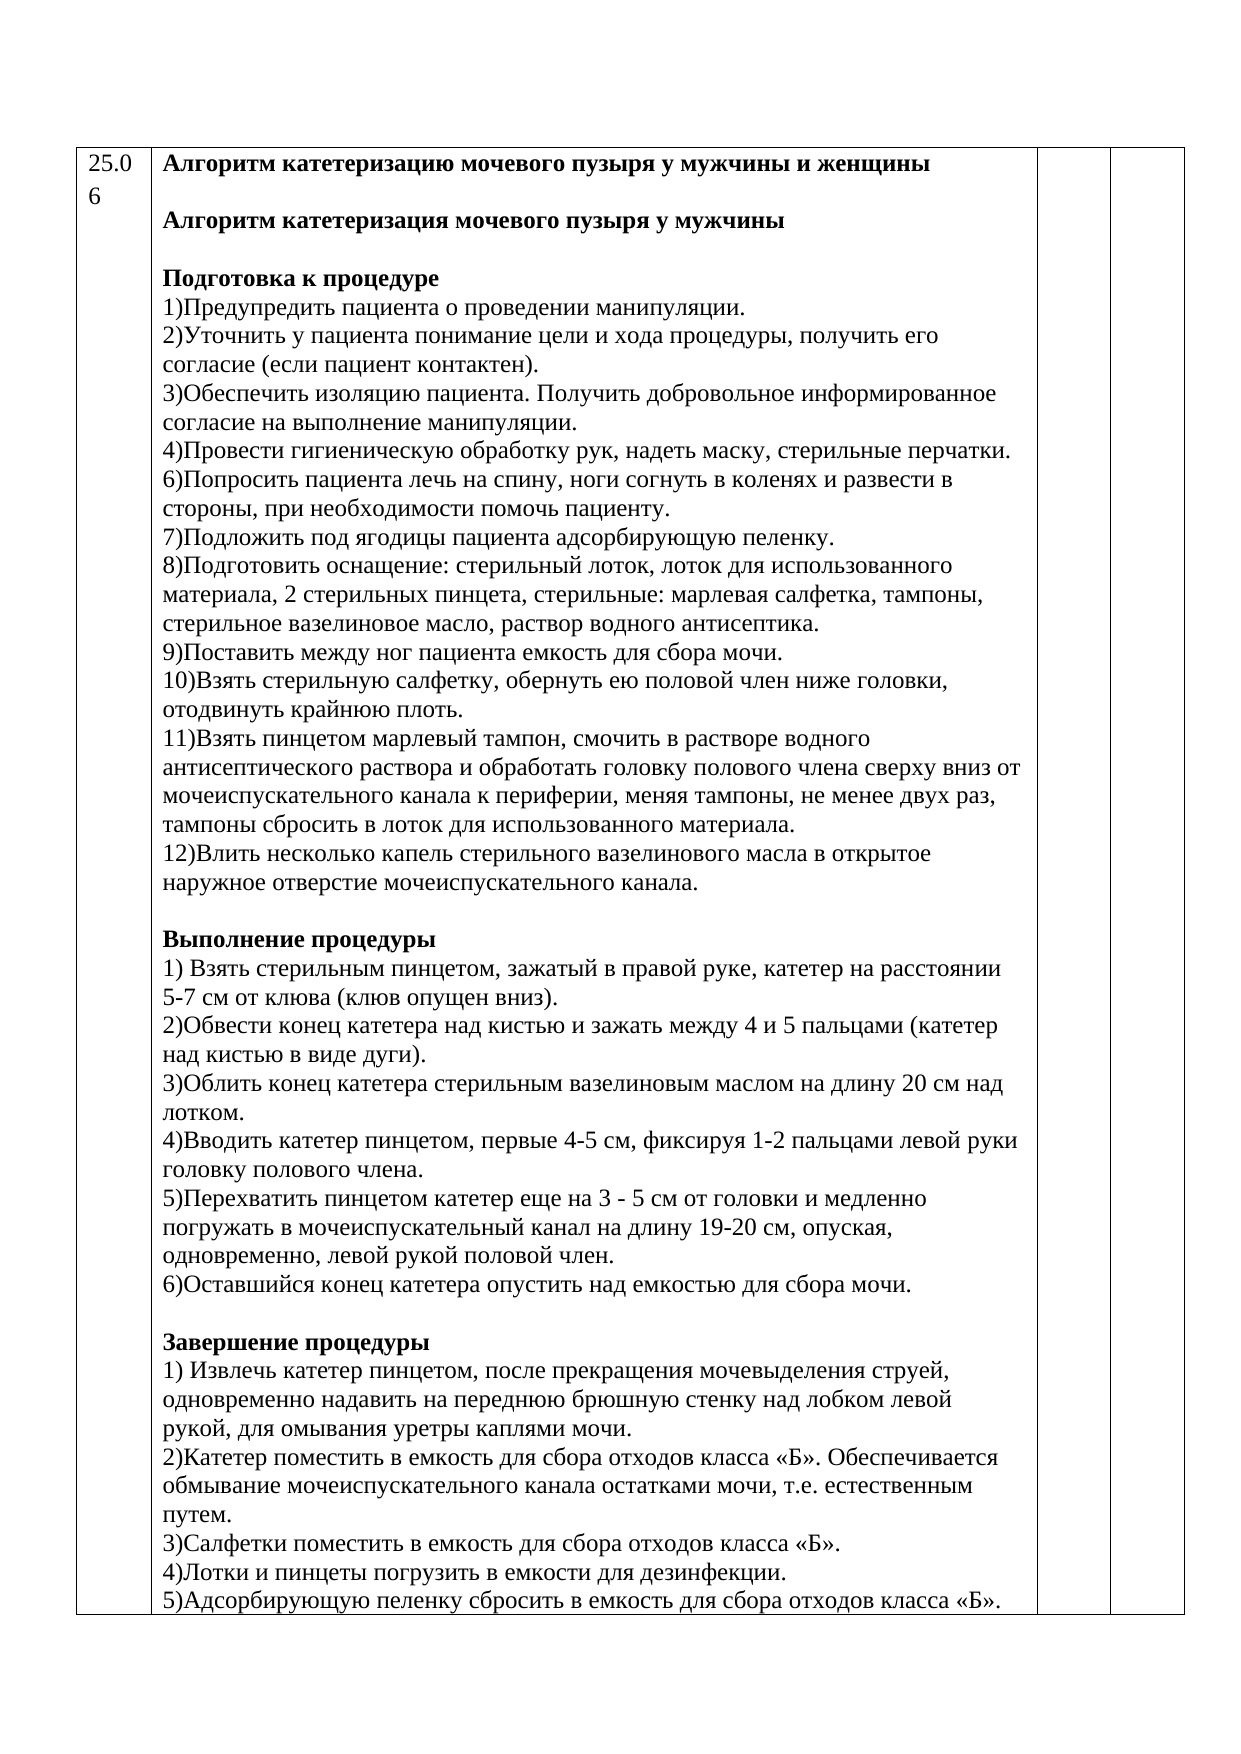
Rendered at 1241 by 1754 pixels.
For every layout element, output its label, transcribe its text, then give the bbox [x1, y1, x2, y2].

table_header [1038, 148, 1110, 1614]
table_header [152, 148, 1037, 1614]
table_header [1111, 148, 1184, 1614]
table_header 25.06 [77, 148, 151, 1614]
